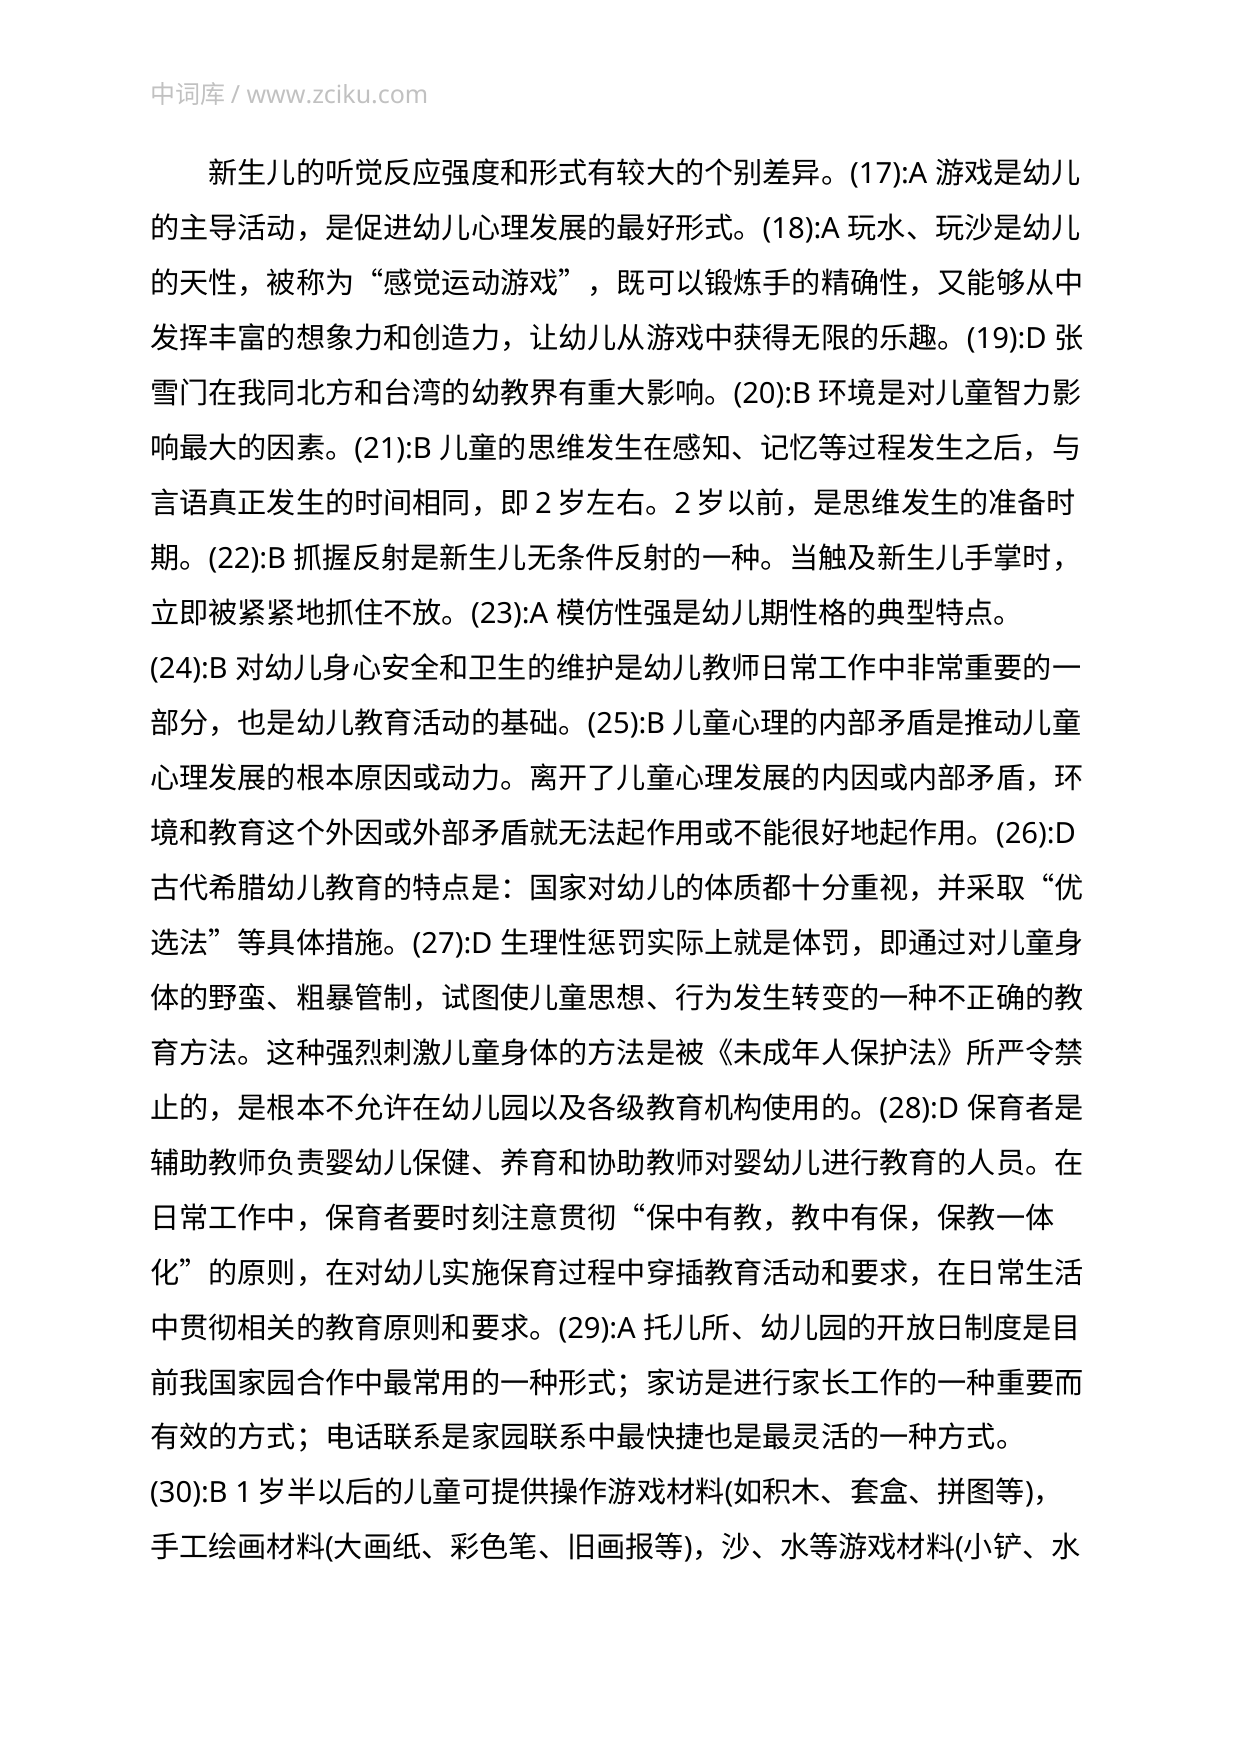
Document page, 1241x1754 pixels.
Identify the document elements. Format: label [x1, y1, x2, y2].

text [150, 150, 1090, 1566]
